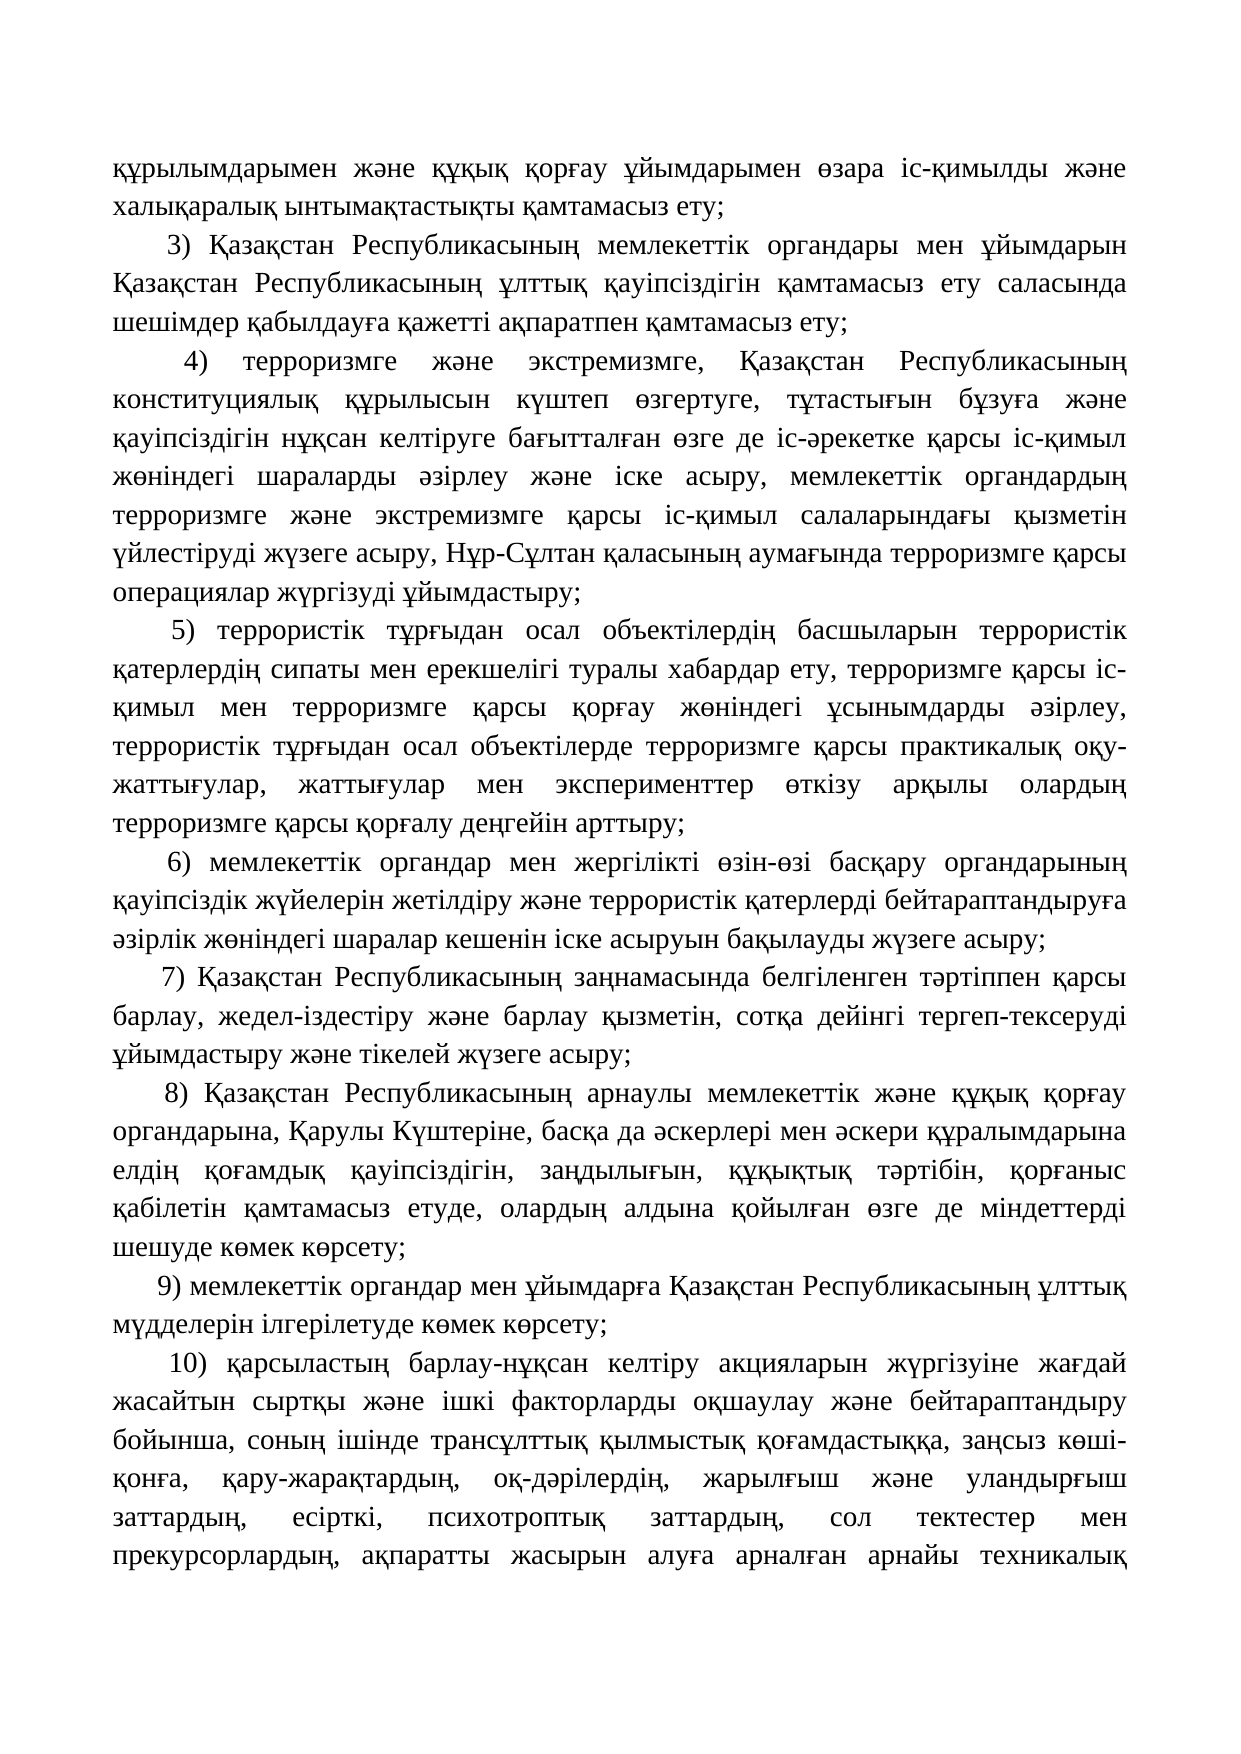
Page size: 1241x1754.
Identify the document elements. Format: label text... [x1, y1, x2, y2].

text 8) Қазақстан Республикасының арнаулы мемлекеттік және құқық қорғау органдарына, Қарулы Күштеріне, басқа да әскерлері мен әскери құралымдарына елдің қоғамдық қауіпсіздігін, заңдылығын, құқықтық тәртібін, қорғаныс қабілетін қамтамасыз етуде, олардың алдына қойылған өзге де міндеттерді шешуде көмек көрсету; [112, 1075, 1128, 1263]
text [112, 150, 1128, 222]
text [112, 1345, 1128, 1571]
text 7) Қазақстан Республикасының заңнамасында белгіленген тәртіппен қарсы барлау, жедел-іздестіру және барлау қызметін, сотқа дейінгі тергеп-тексеруді ұйымдастыру және тікелей жүзеге асыру; [112, 959, 1128, 1070]
text 5) террористік тұрғыдан осал объектілердің басшыларын террористік қатерлердің сипаты мен ерекшелігі туралы хабардар ету, терроризмге қарсы іс-қимыл мен терроризмге қарсы қорғау жөніндегі ұсынымдарды әзірлеу, террористік тұрғыдан осал объектілерде терроризмге қарсы практикалық оқу-жаттығулар, жаттығулар мен эксперименттер өткізу арқылы олардың терроризмге қарсы қорғалу деңгейін арттыру; [112, 612, 1128, 839]
text 4) терроризмге және экстремизмге, Қазақстан Республикасының конституциялық құрылысын күштеп өзгертуге, тұтастығын бұзуға және қауіпсіздігін нұқсан келтіруге бағытталған өзге де іс-әрекетке қарсы іс-қимыл жөніндегі шараларды әзірлеу және іске асыру, мемлекеттік органдардың терроризмге және экстремизмге қарсы іс-қимыл салаларындағы қызметін үйлестіруді жүзеге асыру, Нұр-Сұлтан қаласының аумағында терроризмге қарсы операциялар жүргізуді ұйымдастыру; [112, 343, 1128, 607]
text 3) Қазақстан Республикасының мемлекеттік органдары мен ұйымдарын Қазақстан Республикасының ұлттық қауіпсіздігін қамтамасыз ету саласында шешімдер қабылдауға қажетті ақпаратпен қамтамасыз ету; [112, 227, 1128, 338]
text 9) мемлекеттік органдар мен ұйымдарға Қазақстан Республикасының ұлттық мүдделерін ілгерілетуде көмек көрсету; [112, 1268, 1128, 1340]
text 6) мемлекеттік органдар мен жергілікті өзін-өзі басқару органдарының қауіпсіздік жүйелерін жетілдіру және террористік қатерлерді бейтараптандыруға әзірлік жөніндегі шаралар кешенін іске асыруын бақылауды жүзеге асыру; [112, 844, 1128, 954]
